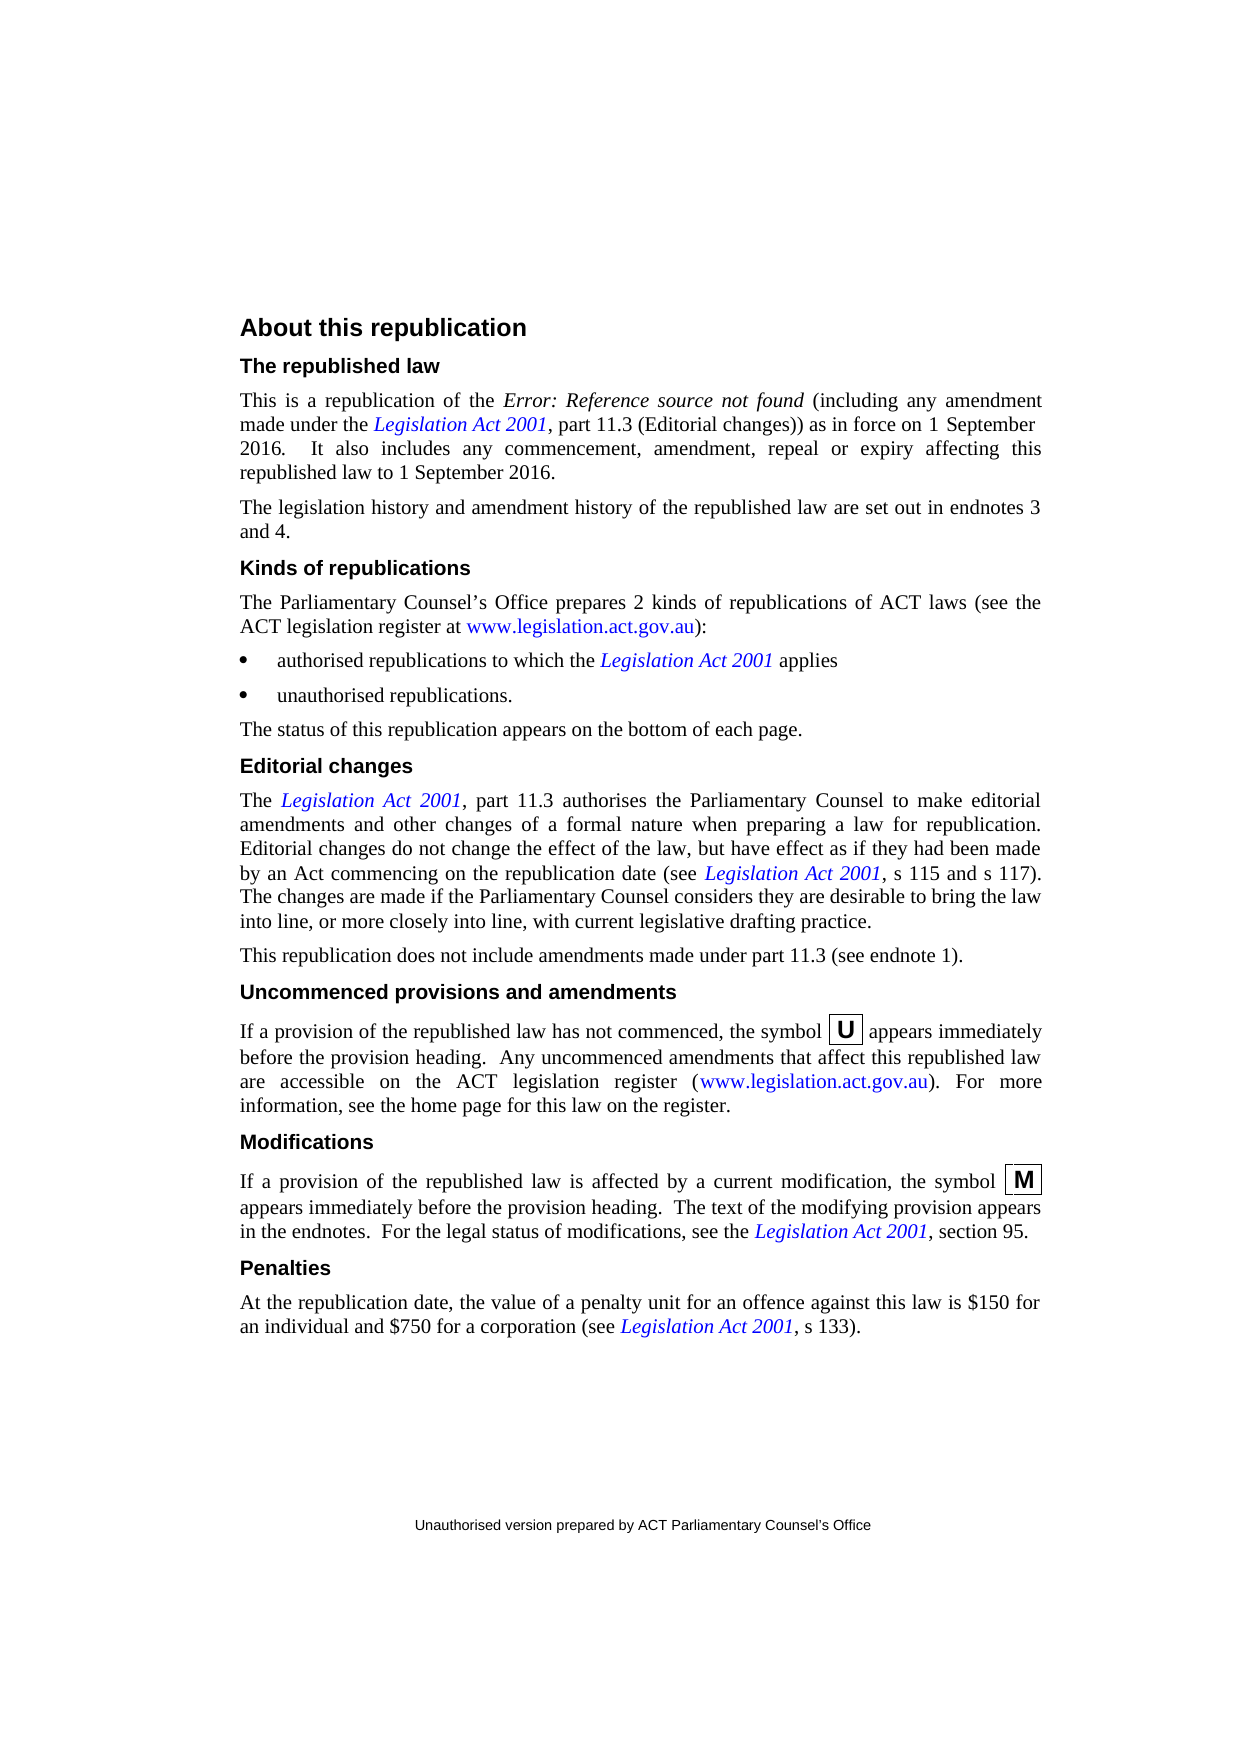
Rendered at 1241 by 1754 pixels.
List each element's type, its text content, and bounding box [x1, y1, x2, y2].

text If a provision of the republished law is affected by a current modification, the symbol M appears immediately before the provision heading. The text of the modifying provision appears in the endnotes. For the legal status of modifications, see the Legislation Act 2001, section 95. [239, 1164, 1042, 1243]
text The status of this republication appears on the bottom of each page. [239, 717, 1042, 741]
text At the republication date, the value of a penalty unit for an offence against this law is $150 for an individual and $750 for a corporation (see Legislation Act 2001, s 133). [239, 1290, 1042, 1338]
text This is a republication of the Commissioner for Sustainability and the Environment Act 1993 (including any amendment made under the Legislation Act 2001, part 11.3 (Editorial changes)) as in force on 1 September 2016. It also includes any commencement, amendment, repeal or expiry affecting this republished law to 1 September 2016. [239, 388, 1042, 484]
text Uncommenced provisions and amendments [239, 979, 1042, 1003]
text authorised republications to which the Legislation Act 2001 applies [239, 648, 1042, 672]
text Editorial changes [239, 754, 1042, 778]
text The Legislation Act 2001, part 11.3 authorises the Parliamentary Counsel to make editorial amendments and other changes of a formal nature when preparing a law for republication. Editorial changes do not change the effect of the law, but have effect as if they had been made by an Act commencing on the republication date (see Legislation Act 2001, s 115 and s 117). The changes are made if the Parliamentary Counsel considers they are desirable to bring the law into line, or more closely into line, with current legislative drafting practice. [239, 788, 1042, 933]
subtitle About this republication [239, 312, 1042, 341]
text Kinds of republications [239, 555, 1042, 579]
text The legislation history and amendment history of the republished law are set out in endnotes 3 and 4. [239, 495, 1042, 543]
text If a provision of the republished law has not commenced, the symbol U appears immediately before the provision heading. Any uncommenced amendments that affect this republished law are accessible on the ACT legislation register (www.legislation.act.gov.au). For more information, see the home page for this law on the register. [239, 1014, 1042, 1117]
text unauthorised republications. [239, 683, 1042, 707]
text The republished law [239, 354, 1042, 378]
text The Parliamentary Counsel’s Office prepares 2 kinds of republications of ACT laws (see the ACT legislation register at www.legislation.act.gov.au): [239, 590, 1042, 638]
text Penalties [239, 1255, 1042, 1279]
text This republication does not include amendments made under part 11.3 (see endnote 1). [239, 943, 1042, 967]
text Modifications [239, 1129, 1042, 1153]
